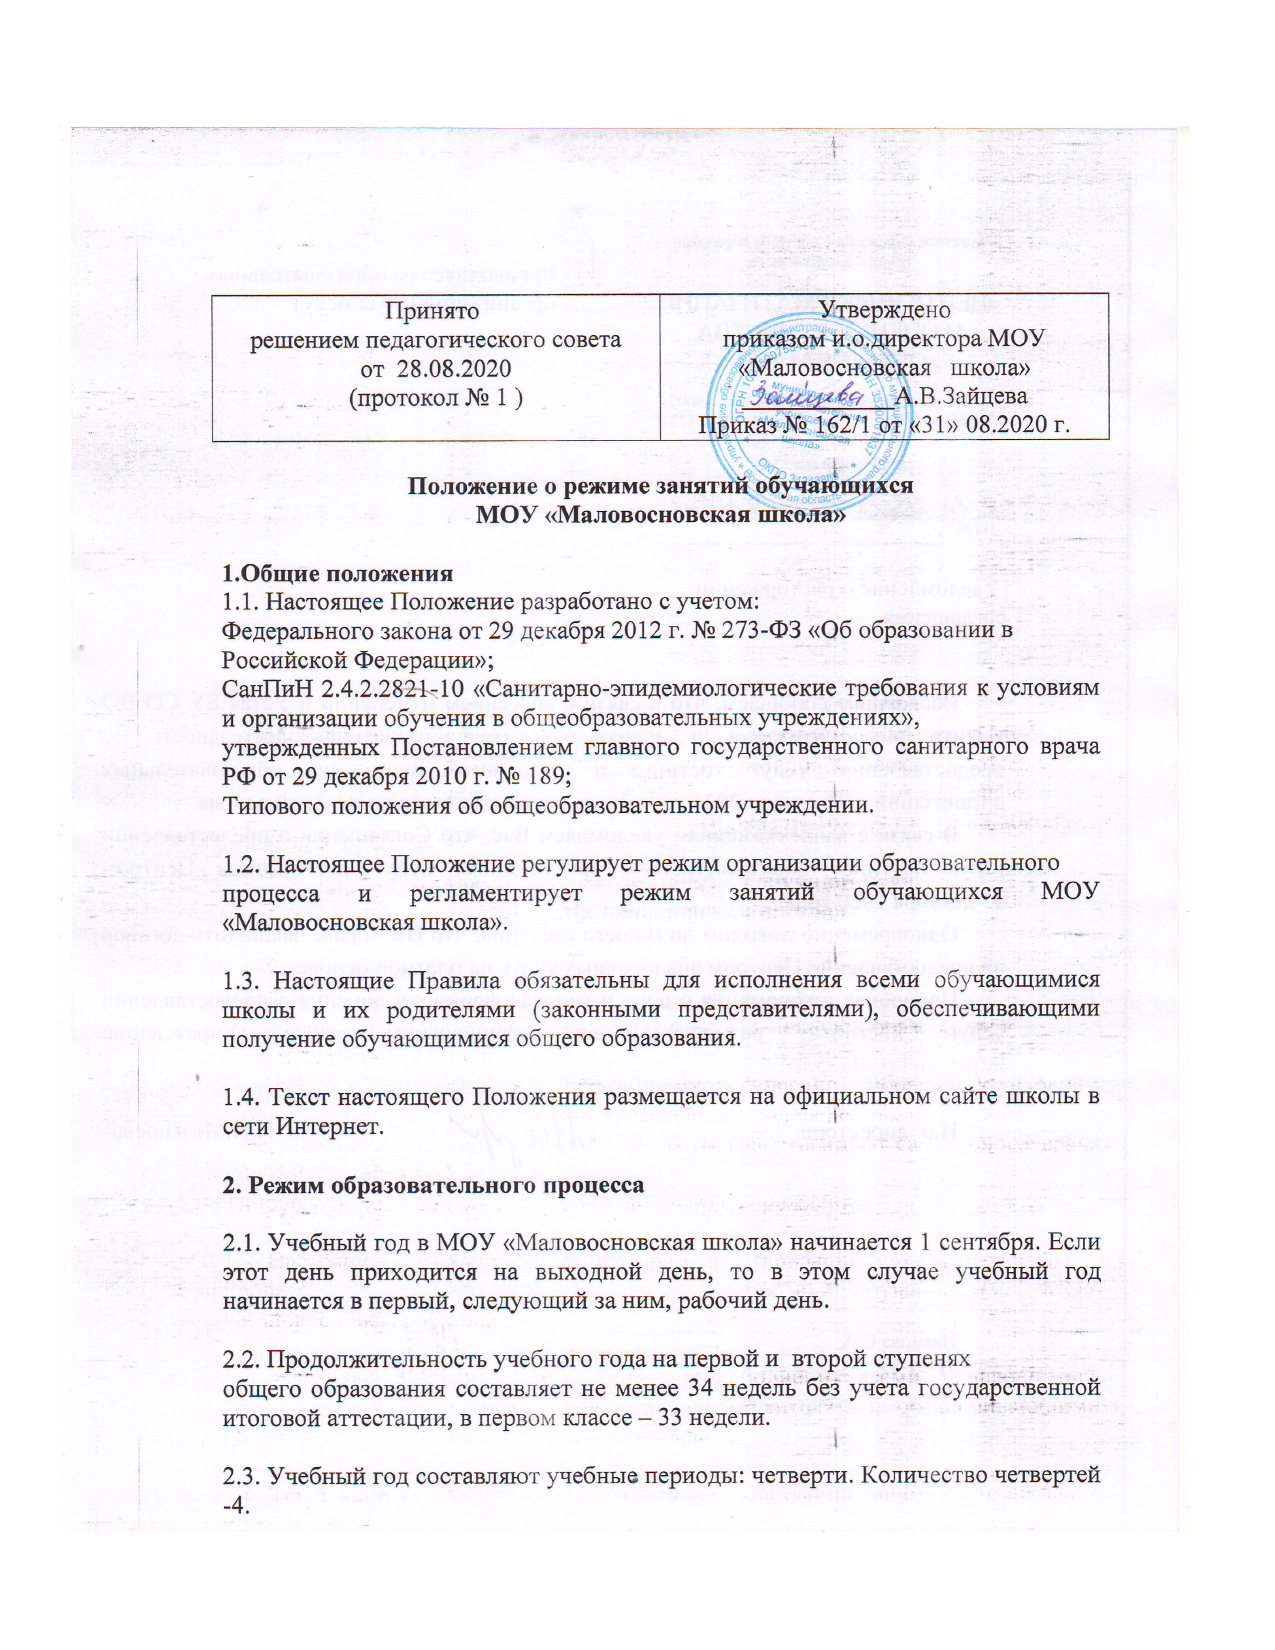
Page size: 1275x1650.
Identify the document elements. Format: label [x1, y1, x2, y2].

picture [59, 118, 1191, 1532]
